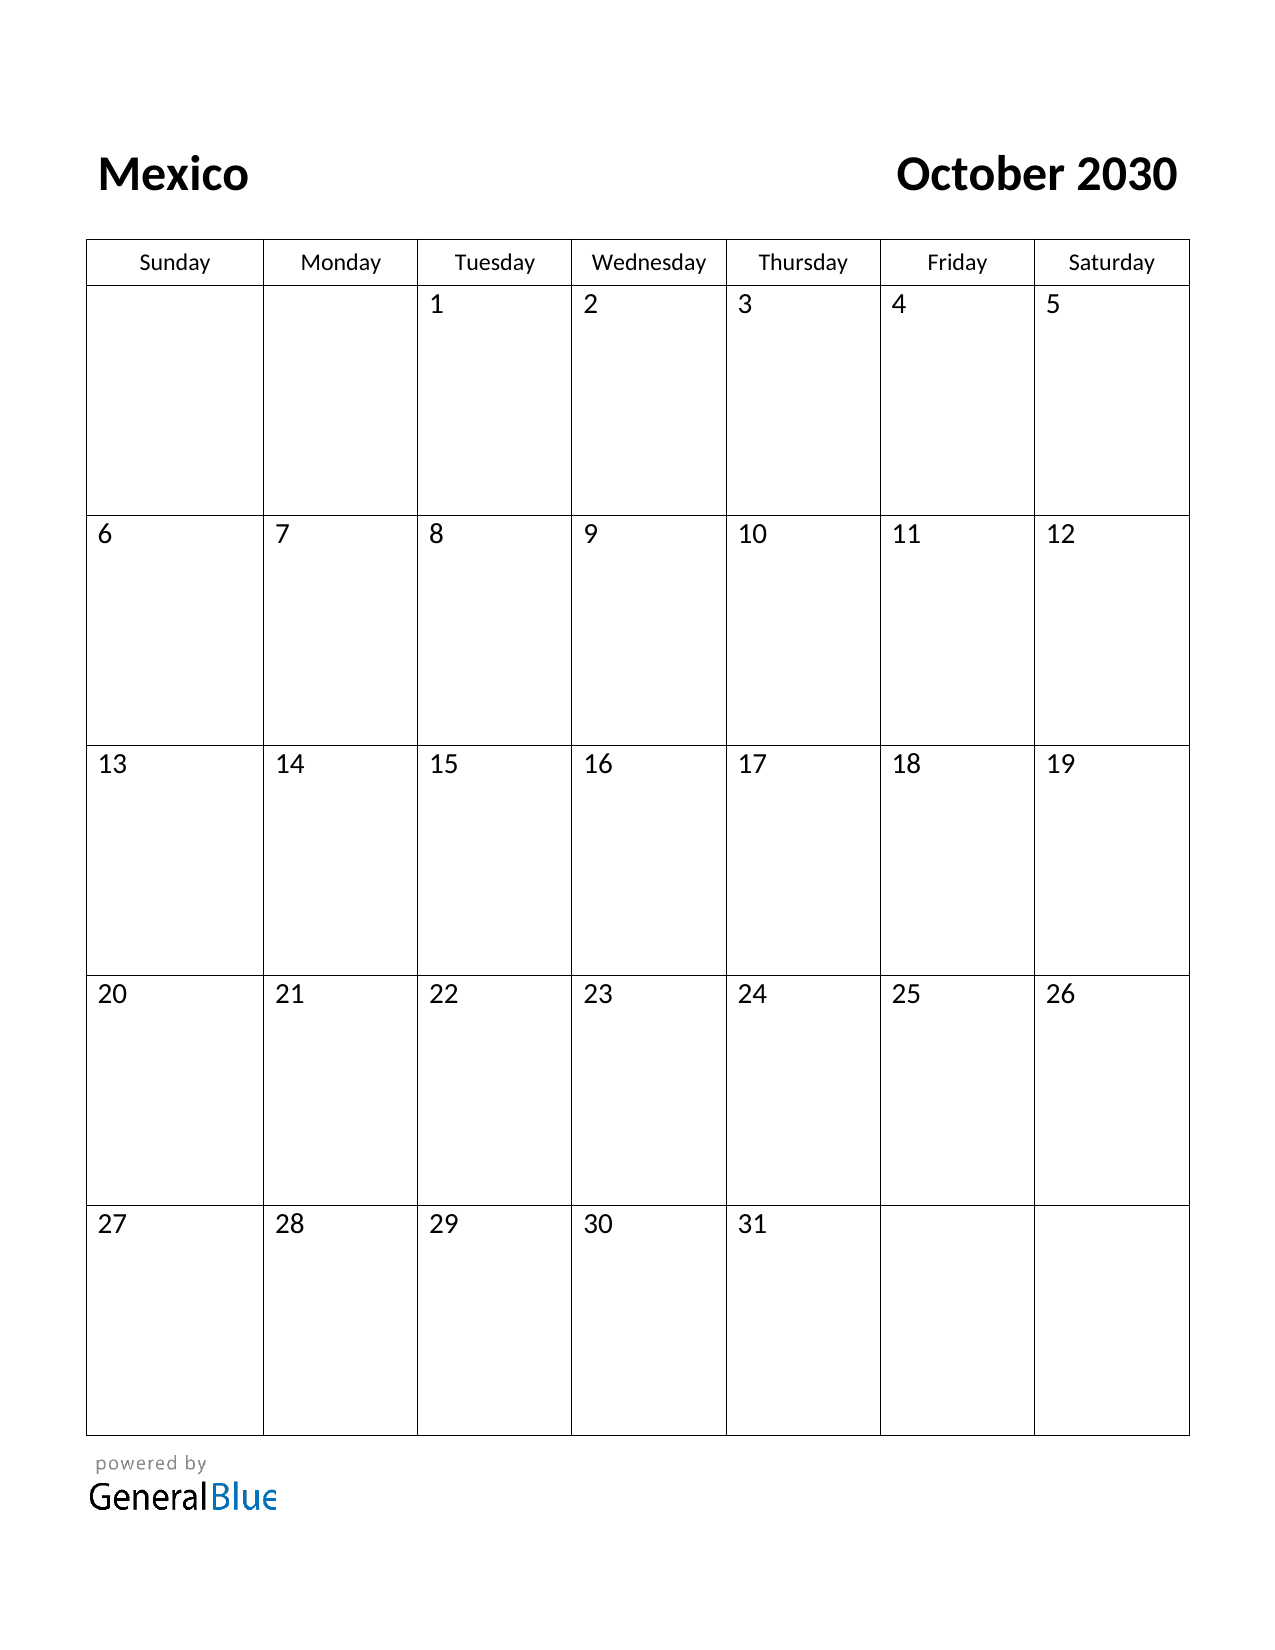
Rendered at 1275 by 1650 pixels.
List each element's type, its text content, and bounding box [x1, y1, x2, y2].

table_cell [1035, 1238, 1189, 1434]
table_cell 28 [264, 1206, 417, 1238]
table_cell [86, 1436, 1189, 1534]
table_cell 2 [572, 286, 726, 318]
table_cell 3 [727, 286, 880, 318]
table_cell Monday [264, 240, 417, 284]
table_cell [264, 318, 417, 514]
table_cell [264, 1008, 417, 1204]
table_cell 9 [572, 516, 726, 548]
table_cell [1035, 778, 1189, 974]
table_cell 12 [1035, 516, 1189, 548]
table_cell [418, 548, 571, 744]
table_cell [264, 1238, 417, 1434]
table_cell 17 [727, 746, 880, 778]
table_cell Wednesday [572, 240, 726, 284]
table_cell [418, 318, 571, 514]
table_cell [418, 778, 571, 974]
table_cell [881, 318, 1034, 514]
table_cell [1035, 1008, 1189, 1204]
table_cell 27 [87, 1206, 263, 1238]
table_cell [572, 318, 726, 514]
table_cell 6 [87, 516, 263, 548]
table_header Mexico [86, 105, 572, 239]
table_cell [727, 778, 880, 974]
table_cell [727, 1238, 880, 1434]
table_cell [881, 548, 1034, 744]
table_cell 1 [418, 286, 571, 318]
table_cell [572, 1008, 726, 1204]
table_cell 7 [264, 516, 417, 548]
table_cell 23 [572, 976, 726, 1008]
table_cell 11 [881, 516, 1034, 548]
table_cell [418, 1008, 571, 1204]
table_cell [572, 778, 726, 974]
table_cell 16 [572, 746, 726, 778]
table_cell 24 [727, 976, 880, 1008]
table_cell [87, 1238, 263, 1434]
table_cell Thursday [727, 240, 880, 284]
table_cell 15 [418, 746, 571, 778]
table_cell [881, 778, 1034, 974]
table_cell [727, 1008, 880, 1204]
table_cell Friday [881, 240, 1034, 284]
table_cell [1035, 318, 1189, 514]
table_cell Sunday [87, 240, 263, 284]
table_cell [264, 286, 417, 318]
table_cell 26 [1035, 976, 1189, 1008]
table_cell [87, 318, 263, 514]
table_cell 4 [881, 286, 1034, 318]
table_cell [87, 548, 263, 744]
table_cell 13 [87, 746, 263, 778]
table_cell [264, 778, 417, 974]
table_cell [572, 548, 726, 744]
table_cell 22 [418, 976, 571, 1008]
table_cell [87, 778, 263, 974]
table_cell [1035, 548, 1189, 744]
table_cell [881, 1238, 1034, 1434]
table_cell Saturday [1035, 240, 1189, 284]
table_cell 21 [264, 976, 417, 1008]
table_cell Tuesday [418, 240, 571, 284]
table_cell 10 [727, 516, 880, 548]
table_cell 29 [418, 1206, 571, 1238]
table_cell [87, 286, 263, 318]
table_cell [727, 548, 880, 744]
table_cell [881, 1008, 1034, 1204]
table_cell 5 [1035, 286, 1189, 318]
picture [88, 1452, 276, 1515]
table_cell [418, 1238, 571, 1434]
table_cell 20 [87, 976, 263, 1008]
table_cell [727, 318, 880, 514]
table_cell [1035, 1206, 1189, 1238]
table_cell 19 [1035, 746, 1189, 778]
table_cell 8 [418, 516, 571, 548]
table_cell [87, 1008, 263, 1204]
table_header October 2030 [572, 105, 1189, 239]
table_cell [881, 1206, 1034, 1238]
table_cell 30 [572, 1206, 726, 1238]
table_cell 25 [881, 976, 1034, 1008]
table_cell 14 [264, 746, 417, 778]
table_cell [572, 1238, 726, 1434]
table_cell [264, 548, 417, 744]
table_cell 18 [881, 746, 1034, 778]
table_cell 31 [727, 1206, 880, 1238]
